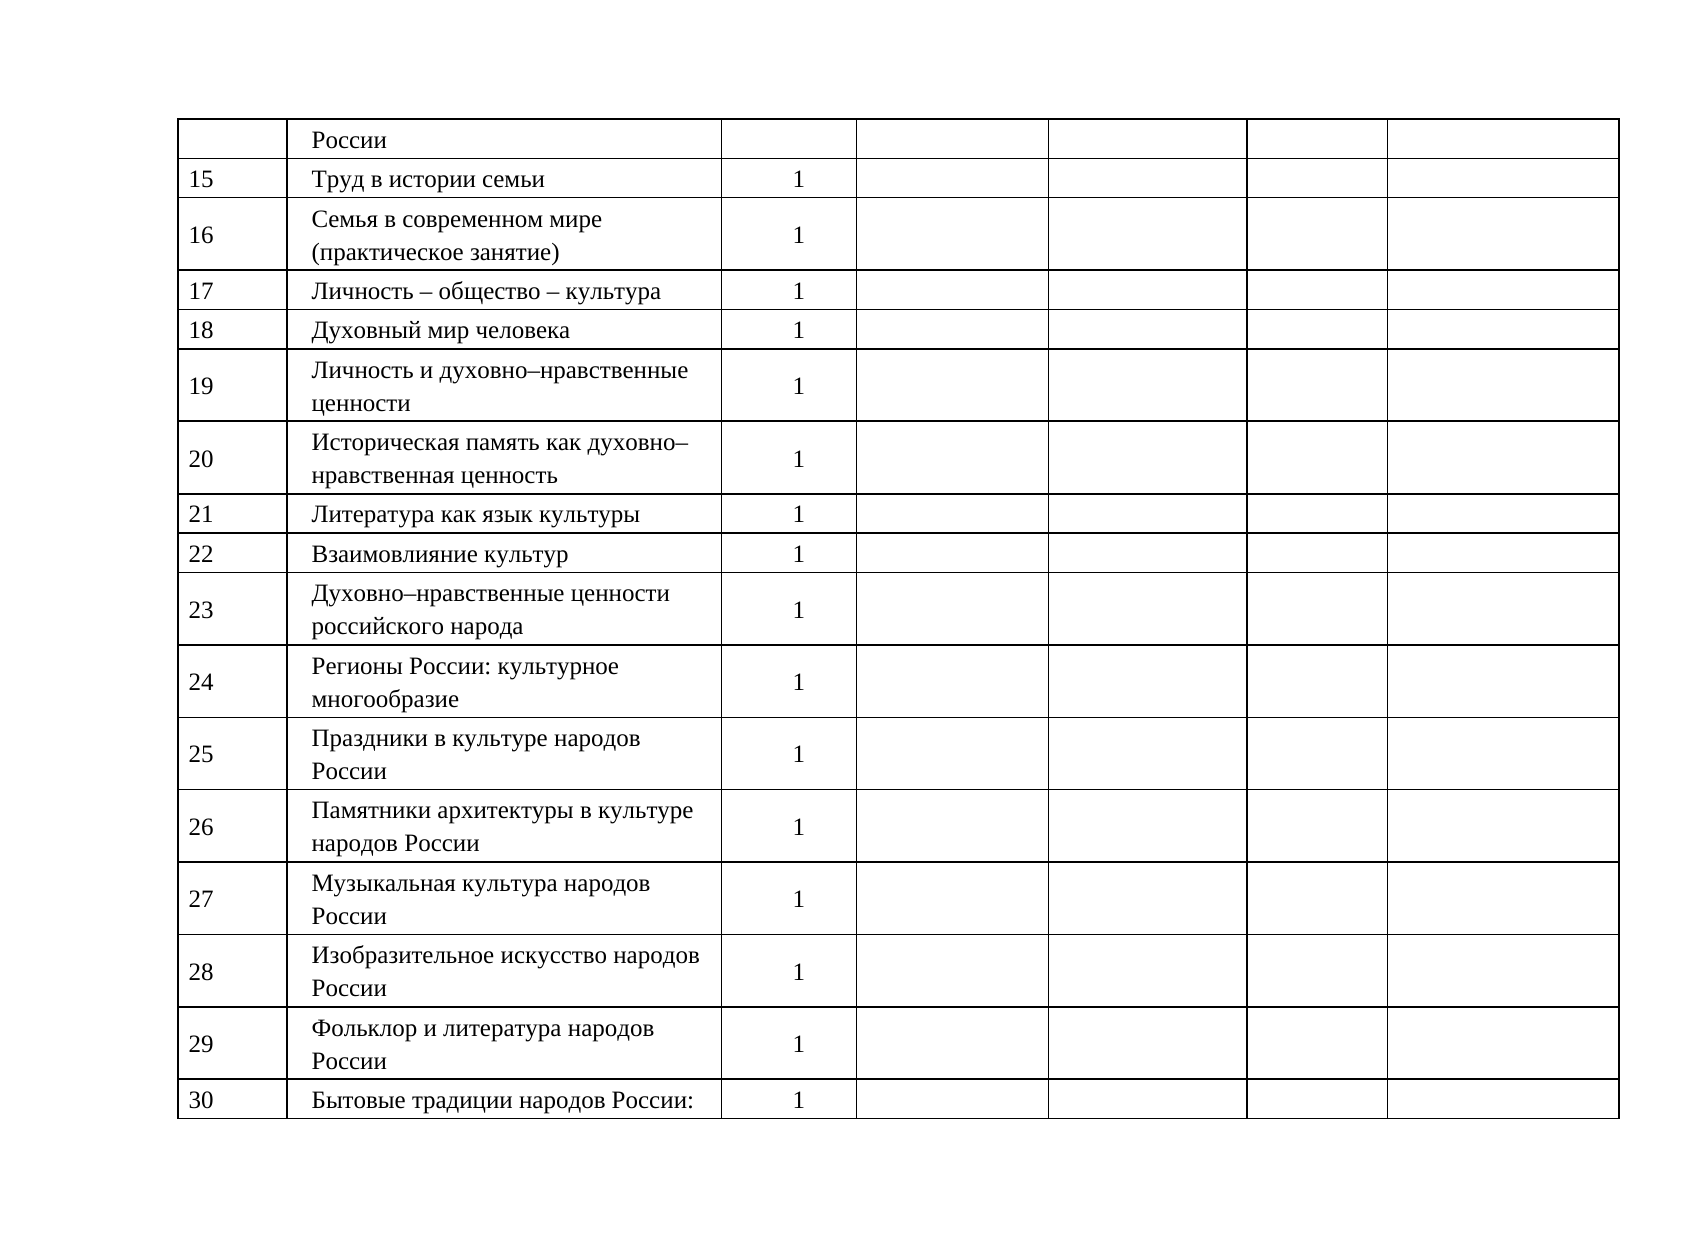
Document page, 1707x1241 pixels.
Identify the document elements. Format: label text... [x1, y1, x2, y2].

table_cell 30 [179, 1080, 286, 1118]
table_cell 1 [722, 718, 856, 789]
table_cell 1 [722, 495, 856, 532]
table_cell [1248, 1080, 1387, 1118]
table_cell [1388, 198, 1618, 269]
table_cell [1248, 495, 1387, 532]
table_cell 26 [179, 790, 286, 861]
table_cell 25 [179, 718, 286, 789]
table_cell [1388, 863, 1618, 933]
table_cell 1 [722, 310, 856, 348]
table_cell 1 [722, 573, 856, 644]
table_cell 28 [179, 935, 286, 1006]
table_cell [857, 1080, 1048, 1118]
table_cell [1388, 422, 1618, 493]
table_cell 1 [722, 935, 856, 1006]
table_cell [1049, 422, 1246, 493]
table_cell [857, 646, 1048, 716]
table_cell 17 [179, 271, 286, 309]
table_cell [1049, 310, 1246, 348]
table_cell [1388, 646, 1618, 716]
table_cell [1388, 1080, 1618, 1118]
table_cell 1 [722, 863, 856, 933]
table_cell Фольклор и литература народов России [288, 1008, 721, 1078]
table_cell [1248, 310, 1387, 348]
table_cell 19 [179, 350, 286, 420]
table_cell [1049, 534, 1246, 572]
table_cell [1049, 646, 1246, 716]
table_cell 1 [722, 1080, 856, 1118]
table_cell Семья в современном мире (практическое занятие) [288, 198, 721, 269]
table_cell [1388, 790, 1618, 861]
table_cell Духовно–нравственные ценности российского народа [288, 573, 721, 644]
table_cell 24 [179, 646, 286, 716]
table_cell Личность – общество – культура [288, 271, 721, 309]
table_cell [857, 310, 1048, 348]
table_cell Праздники в культуре народов России [288, 718, 721, 789]
table_cell [1248, 350, 1387, 420]
table_cell [1248, 1008, 1387, 1078]
table_cell [1248, 790, 1387, 861]
table_cell [857, 1008, 1048, 1078]
table_cell [1388, 120, 1618, 157]
table_cell 1 [722, 1008, 856, 1078]
table_cell 1 [722, 350, 856, 420]
table_cell [1388, 159, 1618, 197]
table_cell Духовный мир человека [288, 310, 721, 348]
table_cell [1248, 573, 1387, 644]
table_cell Личность и духовно–нравственные ценности [288, 350, 721, 420]
table_cell [857, 534, 1048, 572]
table_cell [1248, 159, 1387, 197]
table_cell [1248, 198, 1387, 269]
table_cell [857, 718, 1048, 789]
table_cell Труд в истории семьи [288, 159, 721, 197]
table_cell Взаимовлияние культур [288, 534, 721, 572]
table_cell [857, 120, 1048, 157]
table_cell [1049, 573, 1246, 644]
table_cell [1049, 718, 1246, 789]
table_cell [1049, 120, 1246, 157]
table_cell 16 [179, 198, 286, 269]
table_cell 1 [722, 422, 856, 493]
table_cell 1 [722, 646, 856, 716]
table_cell 23 [179, 573, 286, 644]
table_cell [857, 573, 1048, 644]
table_cell [1049, 350, 1246, 420]
table_cell [1248, 718, 1387, 789]
table_cell [857, 422, 1048, 493]
table_cell [857, 790, 1048, 861]
table_cell [1248, 935, 1387, 1006]
table_cell [1388, 271, 1618, 309]
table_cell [288, 120, 721, 157]
table_cell [1388, 1008, 1618, 1078]
table_cell 1 [722, 271, 856, 309]
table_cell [288, 1080, 721, 1118]
table_cell 1 [722, 120, 856, 157]
table_cell [857, 863, 1048, 933]
table_cell [857, 198, 1048, 269]
table_cell [1049, 271, 1246, 309]
table_cell 1 [722, 198, 856, 269]
table_cell [1388, 534, 1618, 572]
table_cell Музыкальная культура народов России [288, 863, 721, 933]
table_cell [1049, 159, 1246, 197]
table_cell [1049, 198, 1246, 269]
table_cell Памятники архитектуры в культуре народов России [288, 790, 721, 861]
table_cell [1388, 350, 1618, 420]
table_cell 1 [722, 159, 856, 197]
table_cell 1 [722, 534, 856, 572]
table_cell 15 [179, 159, 286, 197]
table_cell [857, 159, 1048, 197]
table_cell [1248, 646, 1387, 716]
table_cell [857, 271, 1048, 309]
table_cell [1049, 935, 1246, 1006]
table_cell Изобразительное искусство народов России [288, 935, 721, 1006]
table_cell [1388, 310, 1618, 348]
table_cell [1388, 718, 1618, 789]
table_cell 1 [722, 790, 856, 861]
table_cell [1248, 422, 1387, 493]
table_cell [1049, 1008, 1246, 1078]
table_cell 27 [179, 863, 286, 933]
table_cell [1248, 120, 1387, 157]
table_cell [1248, 863, 1387, 933]
table_cell [1049, 863, 1246, 933]
table_cell 14 [179, 120, 286, 157]
table_cell [1049, 1080, 1246, 1118]
table_cell [1388, 935, 1618, 1006]
table_cell 29 [179, 1008, 286, 1078]
table_cell [1049, 790, 1246, 861]
table_cell [1248, 534, 1387, 572]
table_cell [1388, 495, 1618, 532]
table_cell [857, 495, 1048, 532]
table_cell [1388, 573, 1618, 644]
table_cell 21 [179, 495, 286, 532]
table_cell 20 [179, 422, 286, 493]
table_cell Литература как язык культуры [288, 495, 721, 532]
table_cell Историческая память как духовно–нравственная ценность [288, 422, 721, 493]
table_cell [857, 350, 1048, 420]
table_cell [1049, 495, 1246, 532]
table_cell 22 [179, 534, 286, 572]
table_cell Регионы России: культурное многообразие [288, 646, 721, 716]
table_cell [857, 935, 1048, 1006]
table_cell 18 [179, 310, 286, 348]
table_cell [1248, 271, 1387, 309]
